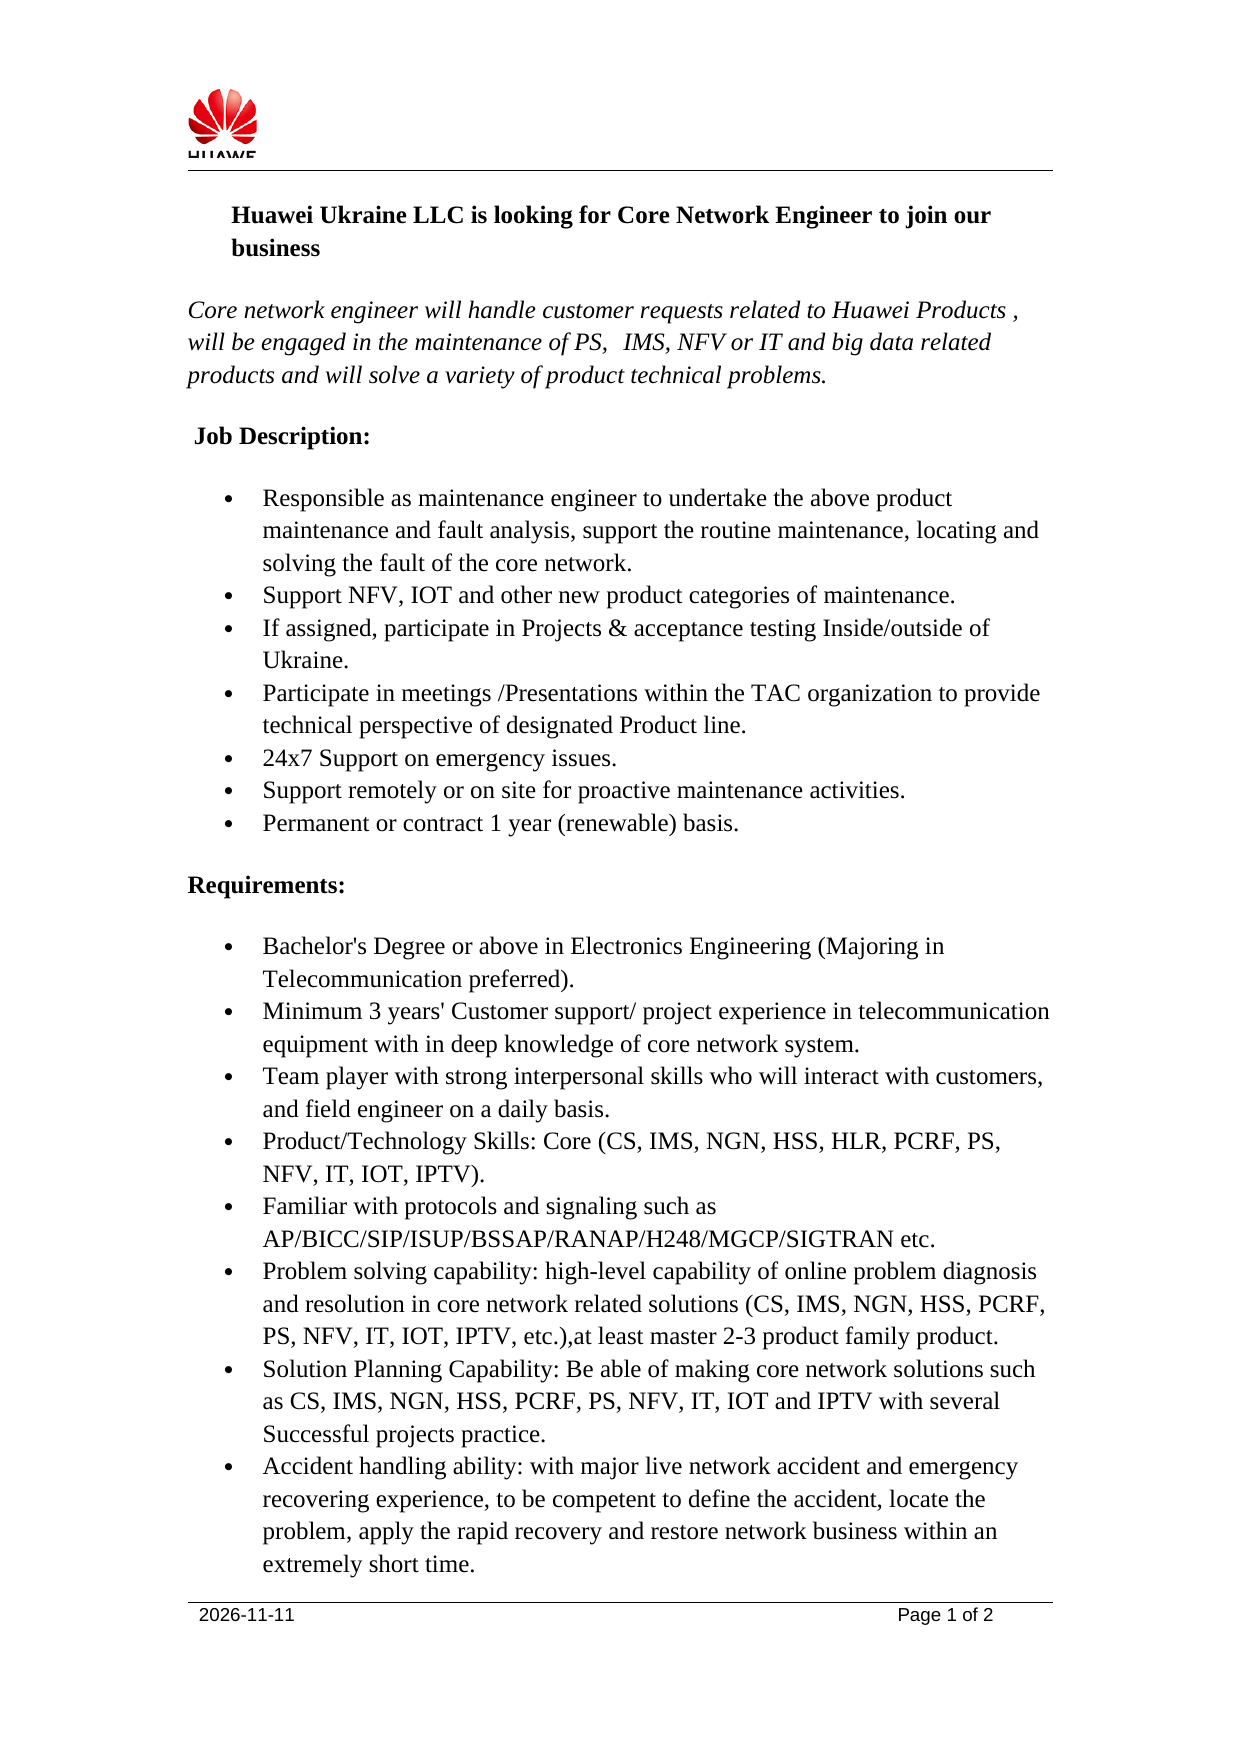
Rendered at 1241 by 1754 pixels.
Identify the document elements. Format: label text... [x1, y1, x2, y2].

list Responsible as maintenance engineer to undertake the above product maintenance and fault analysis, support the routine maintenance, locating and solving the fault of the core network. [225, 481, 1053, 579]
text Huawei Ukraine LLC is looking for Core Network Engineer to join our business [231, 199, 1053, 264]
text Job Description: [187, 419, 1053, 452]
list Problem solving capability: high-level capability of online problem diagnosis and resolution in core network related solutions (CS, IMS, NGN, HSS, PCRF, PS, NFV, IT, IOT, IPTV, etc.),at least master 2-3 product family product. [225, 1254, 1053, 1352]
list Support remotely or on site for proactive maintenance activities. [225, 774, 1053, 806]
list Minimum 3 years' Customer support/ project experience in telecommunication equipment with in deep knowledge of core network system. [225, 994, 1053, 1059]
list Familiar with protocols and signaling such as AP/BICC/SIP/ISUP/BSSAP/RANAP/H248/MGCP/SIGTRAN etc. [225, 1189, 1053, 1254]
picture [188, 89, 257, 158]
list If assigned, participate in Projects & acceptance testing Inside/outside of Ukraine. [225, 611, 1053, 676]
list Bachelor's Degree or above in Electronics Engineering (Majoring in Telecommunication preferred). [225, 929, 1053, 994]
list Permanent or contract 1 year (renewable) basis. [225, 806, 1053, 839]
text Core network engineer will handle customer requests related to Huawei Products , will be engaged in the maintenance of PS, IMS, NFV or IT and big data related products and will solve a variety of product technical problems. [187, 293, 1053, 390]
list Product/Technology Skills: Core (CS, IMS, NGN, HSS, HLR, PCRF, PS, NFV, IT, IOT, IPTV). [225, 1124, 1053, 1189]
list Accident handling ability: with major live network accident and emergency recovering experience, to be competent to define the accident, locate the problem, apply the rapid recovery and restore network business within an extremely short time. [225, 1449, 1053, 1579]
list 24x7 Support on emergency issues. [225, 741, 1053, 774]
list Solution Planning Capability: Be able of making core network solutions such as CS, IMS, NGN, HSS, PCRF, PS, NFV, IT, IOT and IPTV with several Successful projects practice. [225, 1352, 1053, 1449]
text Requirements: [187, 868, 1053, 900]
list Support NFV, IOT and other new product categories of maintenance. [225, 579, 1053, 611]
list Participate in meetings /Presentations within the TAC organization to provide technical perspective of designated Product line. [225, 676, 1053, 741]
list Team player with strong interpersonal skills who will interact with customers, and field engineer on a daily basis. [225, 1059, 1053, 1124]
